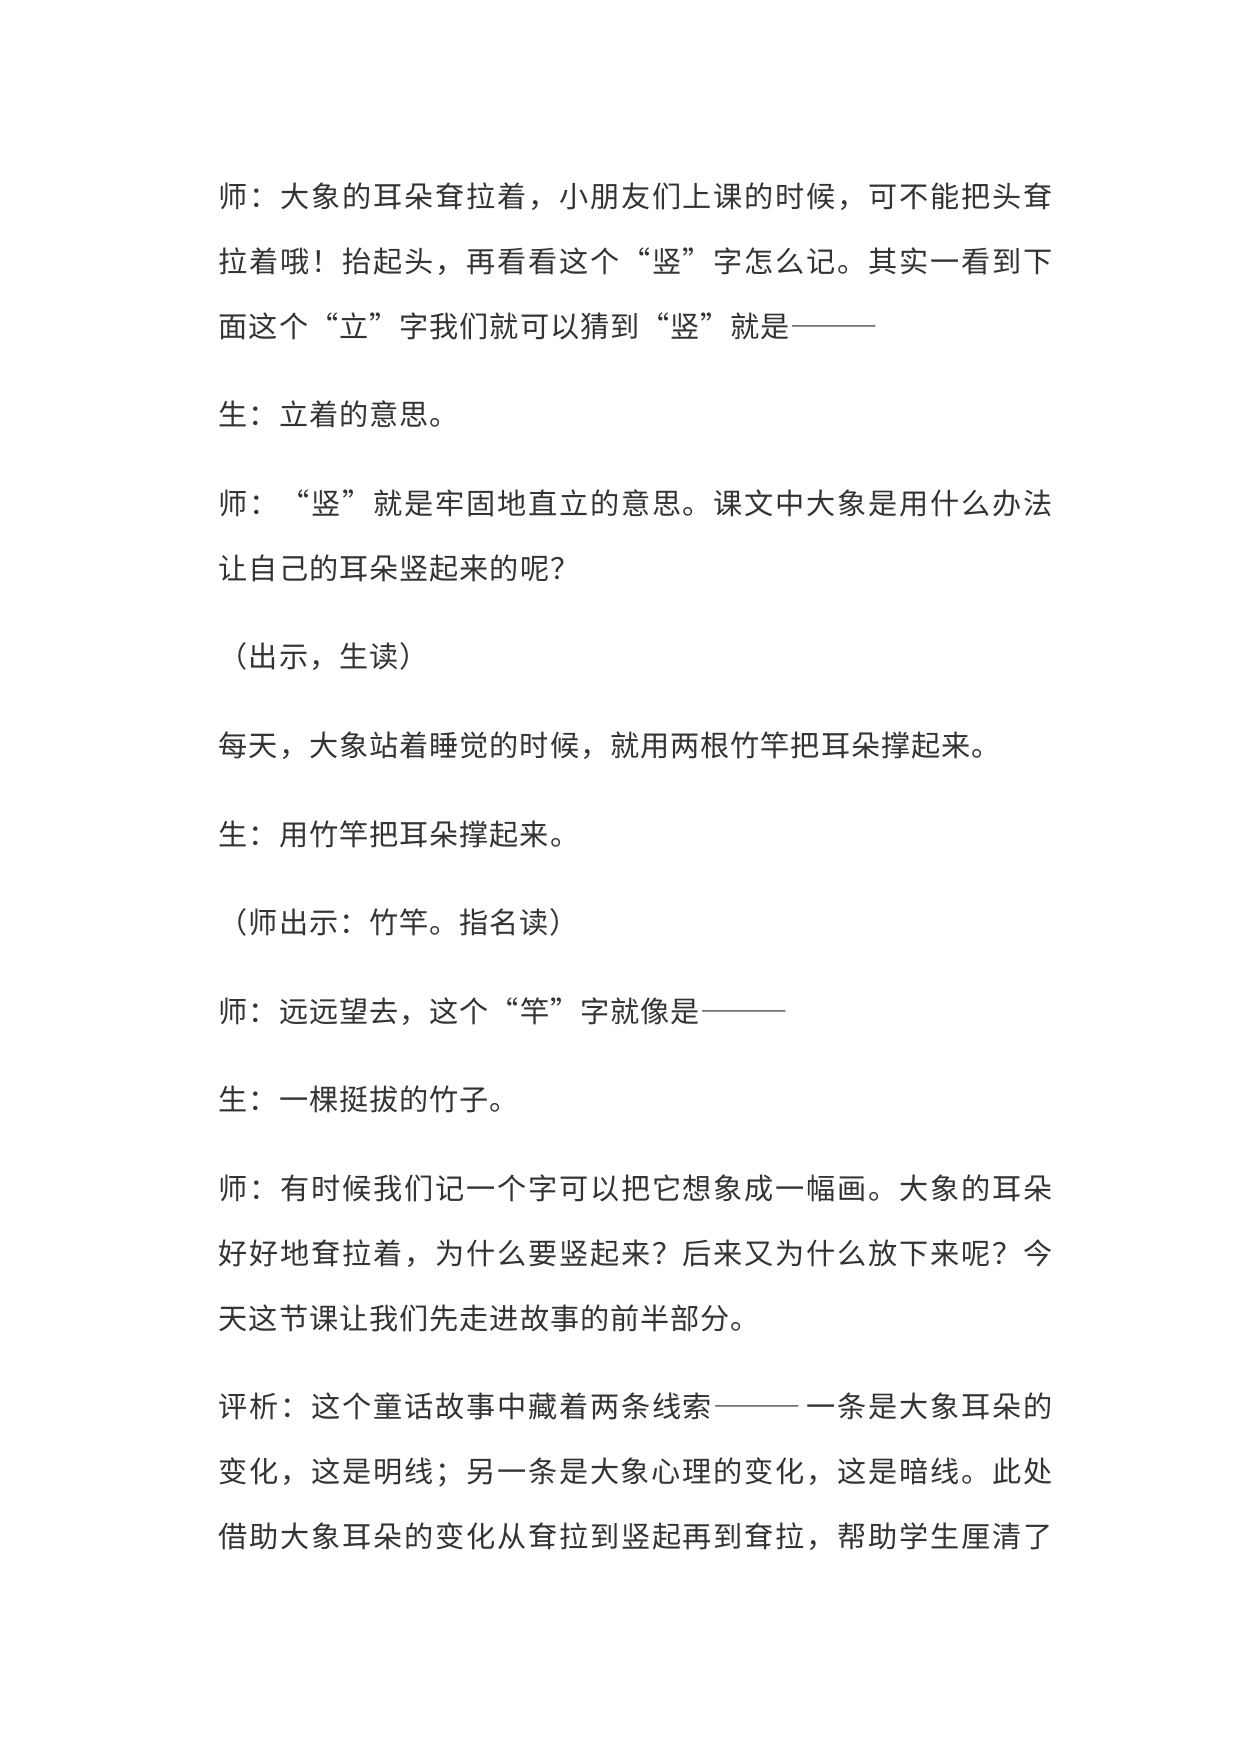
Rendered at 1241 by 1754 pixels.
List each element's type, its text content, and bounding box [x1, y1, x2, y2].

text 师：远远望去，这个“竿”字就像是——— [219, 977, 1053, 1042]
text 生：一棵挺拔的竹子。 [219, 1065, 1053, 1130]
text 生：立着的意思。 [219, 381, 1053, 446]
text （师出示：竹竿。指名读） [219, 888, 1053, 953]
text 生：用竹竿把耳朵撑起来。 [219, 800, 1053, 865]
text 师：大象的耳朵耷拉着，小朋友们上课的时候，可不能把头耷拉着哦！抬起头，再看看这个“竖”字怎么记。其实一看到下面这个“立”字我们就可以猜到“竖”就是——— [219, 162, 1053, 357]
text （出示，生读） [219, 623, 1053, 688]
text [219, 1372, 1053, 1567]
text 师：有时候我们记一个字可以把它想象成一幅画。大象的耳朵好好地耷拉着，为什么要竖起来？后来又为什么放下来呢？今天这节课让我们先走进故事的前半部分。 [219, 1154, 1053, 1349]
text 师：“竖”就是牢固地直立的意思。课文中大象是用什么办法让自己的耳朵竖起来的呢？ [219, 469, 1053, 599]
text 每天，大象站着睡觉的时候，就用两根竹竿把耳朵撑起来。 [219, 711, 1053, 776]
